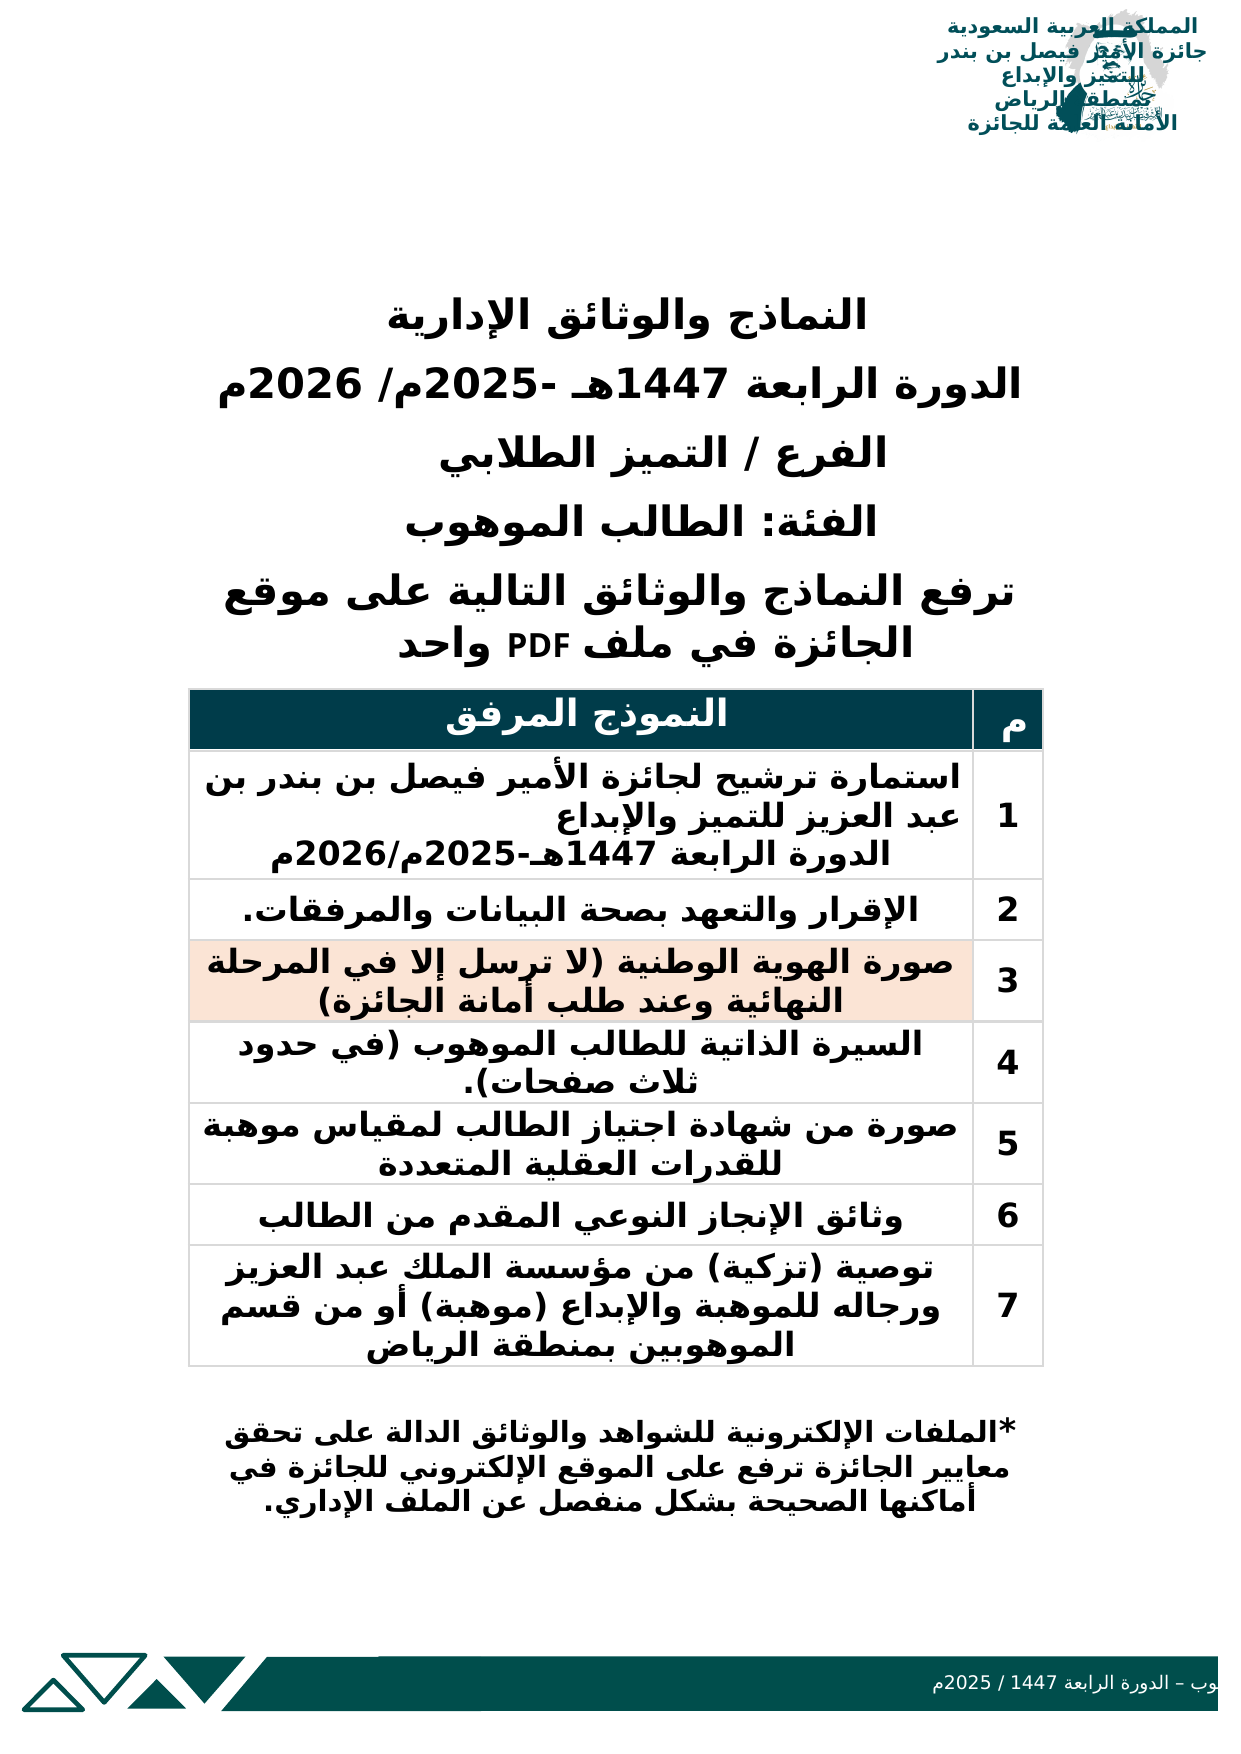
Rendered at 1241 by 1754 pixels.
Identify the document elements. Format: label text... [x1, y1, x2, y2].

table_header النموذج المرفق [190, 690, 972, 749]
table_cell 4 [974, 1023, 1042, 1102]
table_cell توصية (تزكية) من مؤسسة الملك عبد العزيز ورجاله للموهبة والإبداع (موهبة) أو من قسم الموهوبين بمنطقة الرياض [190, 1246, 972, 1364]
text ترفع النماذج والوثائق التالية على موقع الجائزة في ملف PDF واحد [187, 567, 1053, 668]
text *الملفات الإلكترونية للشواهد والوثائق الدالة على تحقق معايير الجائزة ترفع على الموقع الإلكتروني للجائزة في أماكنها الصحيحة بشكل منفصل عن الملف الإداري. [187, 1412, 1053, 1519]
table_cell الإقرار والتعهد بصحة البيانات والمرفقات. [190, 880, 972, 939]
table_cell 6 [974, 1185, 1042, 1244]
table_cell استمارة ترشيح لجائزة الأمير فيصل بن بندر بن عبد العزيز للتميز والإبداع الدورة الرابعة 1447هـ-2025م/2026م [190, 752, 972, 878]
table_cell صورة من شهادة اجتياز الطالب لمقياس موهبة للقدرات العقلية المتعددة [190, 1104, 972, 1183]
table_cell 7 [974, 1246, 1042, 1364]
table_cell وثائق الإنجاز النوعي المقدم من الطالب [190, 1185, 972, 1244]
text الدورة الرابعة 1447هـ -2025م/ 2026م [187, 360, 1053, 408]
table_header م [974, 690, 1042, 749]
table_cell 5 [974, 1104, 1042, 1183]
text الفئة: الطالب الموهوب [187, 498, 1053, 546]
text الفرع / التميز الطلابي [187, 429, 1053, 477]
table_cell صورة الهوية الوطنية (لا ترسل إلا في المرحلة النهائية وعند طلب أمانة الجائزة) [190, 941, 972, 1020]
table_cell 3 [974, 941, 1042, 1020]
table_cell 1 [974, 752, 1042, 878]
table_cell 2 [974, 880, 1042, 939]
text النماذج والوثائق الإدارية [187, 291, 1053, 339]
table_cell السيرة الذاتية للطالب الموهوب (في حدود ثلاث صفحات). [190, 1023, 972, 1102]
picture [1045, 6, 1188, 150]
